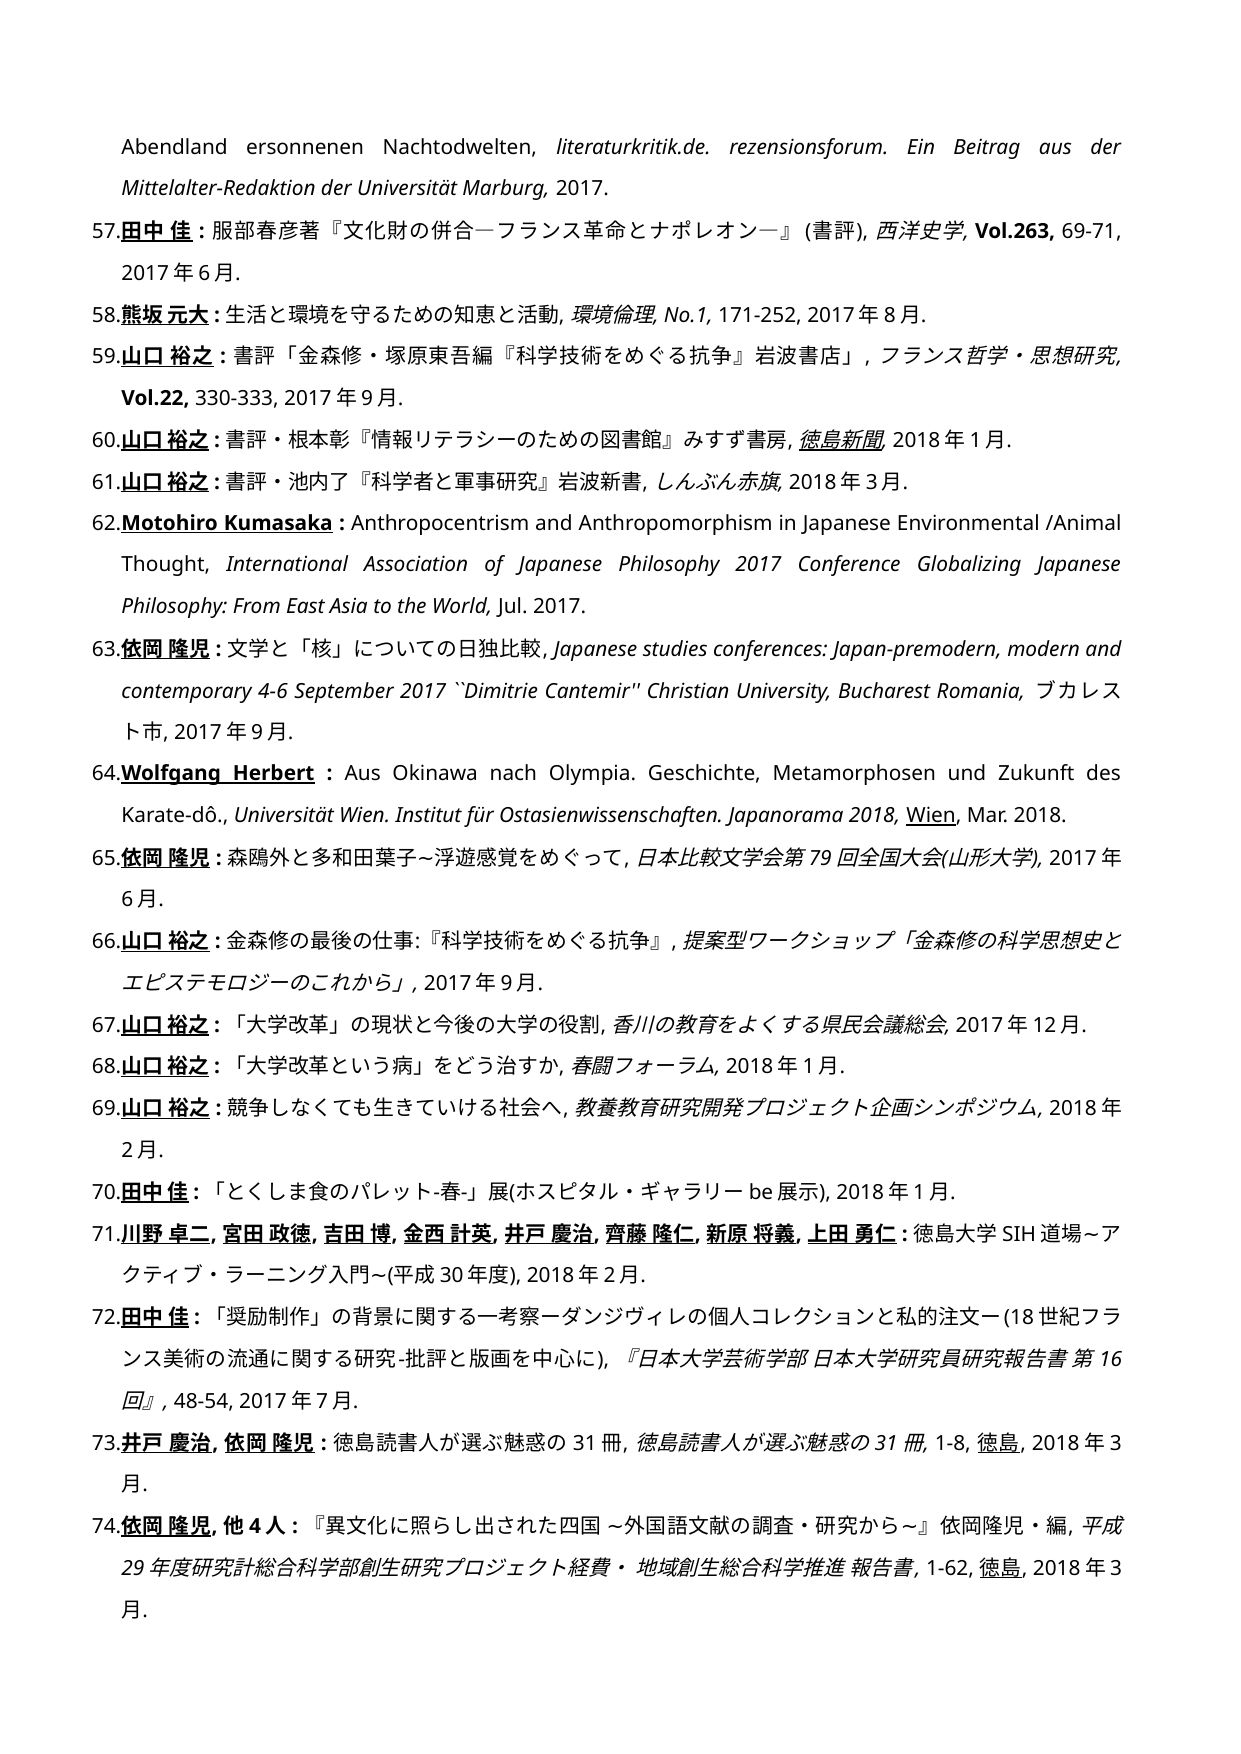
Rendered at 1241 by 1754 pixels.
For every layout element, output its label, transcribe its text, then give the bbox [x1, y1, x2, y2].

list 田中 佳 : 「とくしま食のパレット-春-」展(ホスピタル・ギャラリーbe展示), 2018年1月. [92, 1169, 1122, 1211]
list 依岡 隆児, 他4人 : 『異文化に照らし出された四国 ∼外国語文献の調査・研究から∼』依岡隆児・編, 平成29年度研究計総合科学部創生研究プロジェクト経費・ 地域創生総合科学推進 報告書, 1-62, 徳島, 2018年3月. [92, 1503, 1122, 1629]
list 山口 裕之 : 金森修の最後の仕事:『科学技術をめぐる抗争』, 提案型ワークショップ「金森修の科学思想史とエピステモロジーのこれから」, 2017年9月. [92, 919, 1122, 1002]
list 山口 裕之 : 「大学改革という病」をどう治すか, 春闘フォーラム, 2018年1月. [92, 1044, 1122, 1086]
list 熊坂 元大 : 生活と環境を守るための知恵と活動, 環境倫理, No.1, 171-252, 2017年8月. [92, 292, 1122, 334]
list 山口 裕之 : 「大学改革」の現状と今後の大学の役割, 香川の教育をよくする県民会議総会, 2017年12月. [92, 1002, 1122, 1044]
list 山口 裕之 : 書評「金森修・塚原東吾編『科学技術をめぐる抗争』岩波書店」, フランス哲学・思想研究, Vol.22, 330-333, 2017年9月. [92, 334, 1122, 417]
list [92, 125, 1122, 209]
list 山口 裕之 : 書評・池内了『科学者と軍事研究』岩波新書, しんぶん赤旗, 2018年3月. [92, 459, 1122, 501]
list 田中 佳 : 服部春彦著『文化財の併合―フランス革命とナポレオン―』(書評), 西洋史学, Vol.263, 69-71, 2017年6月. [92, 209, 1122, 292]
list 川野 卓二, 宮田 政徳, 吉田 博, 金西 計英, 井戸 慶治, 齊藤 隆仁, 新原 将義, 上田 勇仁 : 徳島大学SIH道場∼アクティブ・ラーニング入門∼(平成30年度), 2018年2月. [92, 1211, 1122, 1295]
list 井戸 慶治, 依岡 隆児 : 徳島読書人が選ぶ魅惑の31冊, 徳島読書人が選ぶ魅惑の31冊, 1-8, 徳島, 2018年3月. [92, 1420, 1122, 1503]
list 依岡 隆児 : 文学と「核」についての日独比較, Japanese studies conferences: Japan-premodern, modern and contemporary 4-6 September 2017 ``Dimitrie Cantemir'' Christian University, Bucharest Romania, ブカレスト市, 2017年9月. [92, 626, 1122, 752]
list 山口 裕之 : 書評・根本彰『情報リテラシーのための図書館』みすず書房, 徳島新聞, 2018年1月. [92, 417, 1122, 459]
list 山口 裕之 : 競争しなくても生きていける社会へ, 教養教育研究開発プロジェクト企画シンポジウム, 2018年2月. [92, 1086, 1122, 1169]
list 田中 佳 : 「奨励制作」の背景に関する一考察ーダンジヴィレの個人コレクションと私的注文ー(18世紀フランス美術の流通に関する研究-批評と版画を中心に), 『日本大学芸術学部 日本大学研究員研究報告書 第16回』, 48-54, 2017年7月. [92, 1295, 1122, 1420]
list Wolfgang Herbert : Aus Okinawa nach Olympia. Geschichte, Metamorphosen und Zukunft des Karate-dô., Universität Wien. Institut für Ostasienwissenschaften. Japanorama 2018, Wien, Mar. 2018. [92, 752, 1122, 835]
list Motohiro Kumasaka : Anthropocentrism and Anthropomorphism in Japanese Environmental /Animal Thought, International Association of Japanese Philosophy 2017 Conference Globalizing Japanese Philosophy: From East Asia to the World, Jul. 2017. [92, 501, 1122, 626]
list 依岡 隆児 : 森鴎外と多和田葉子∼浮遊感覚をめぐって, 日本比較文学会第79回全国大会(山形大学), 2017年6月. [92, 835, 1122, 919]
